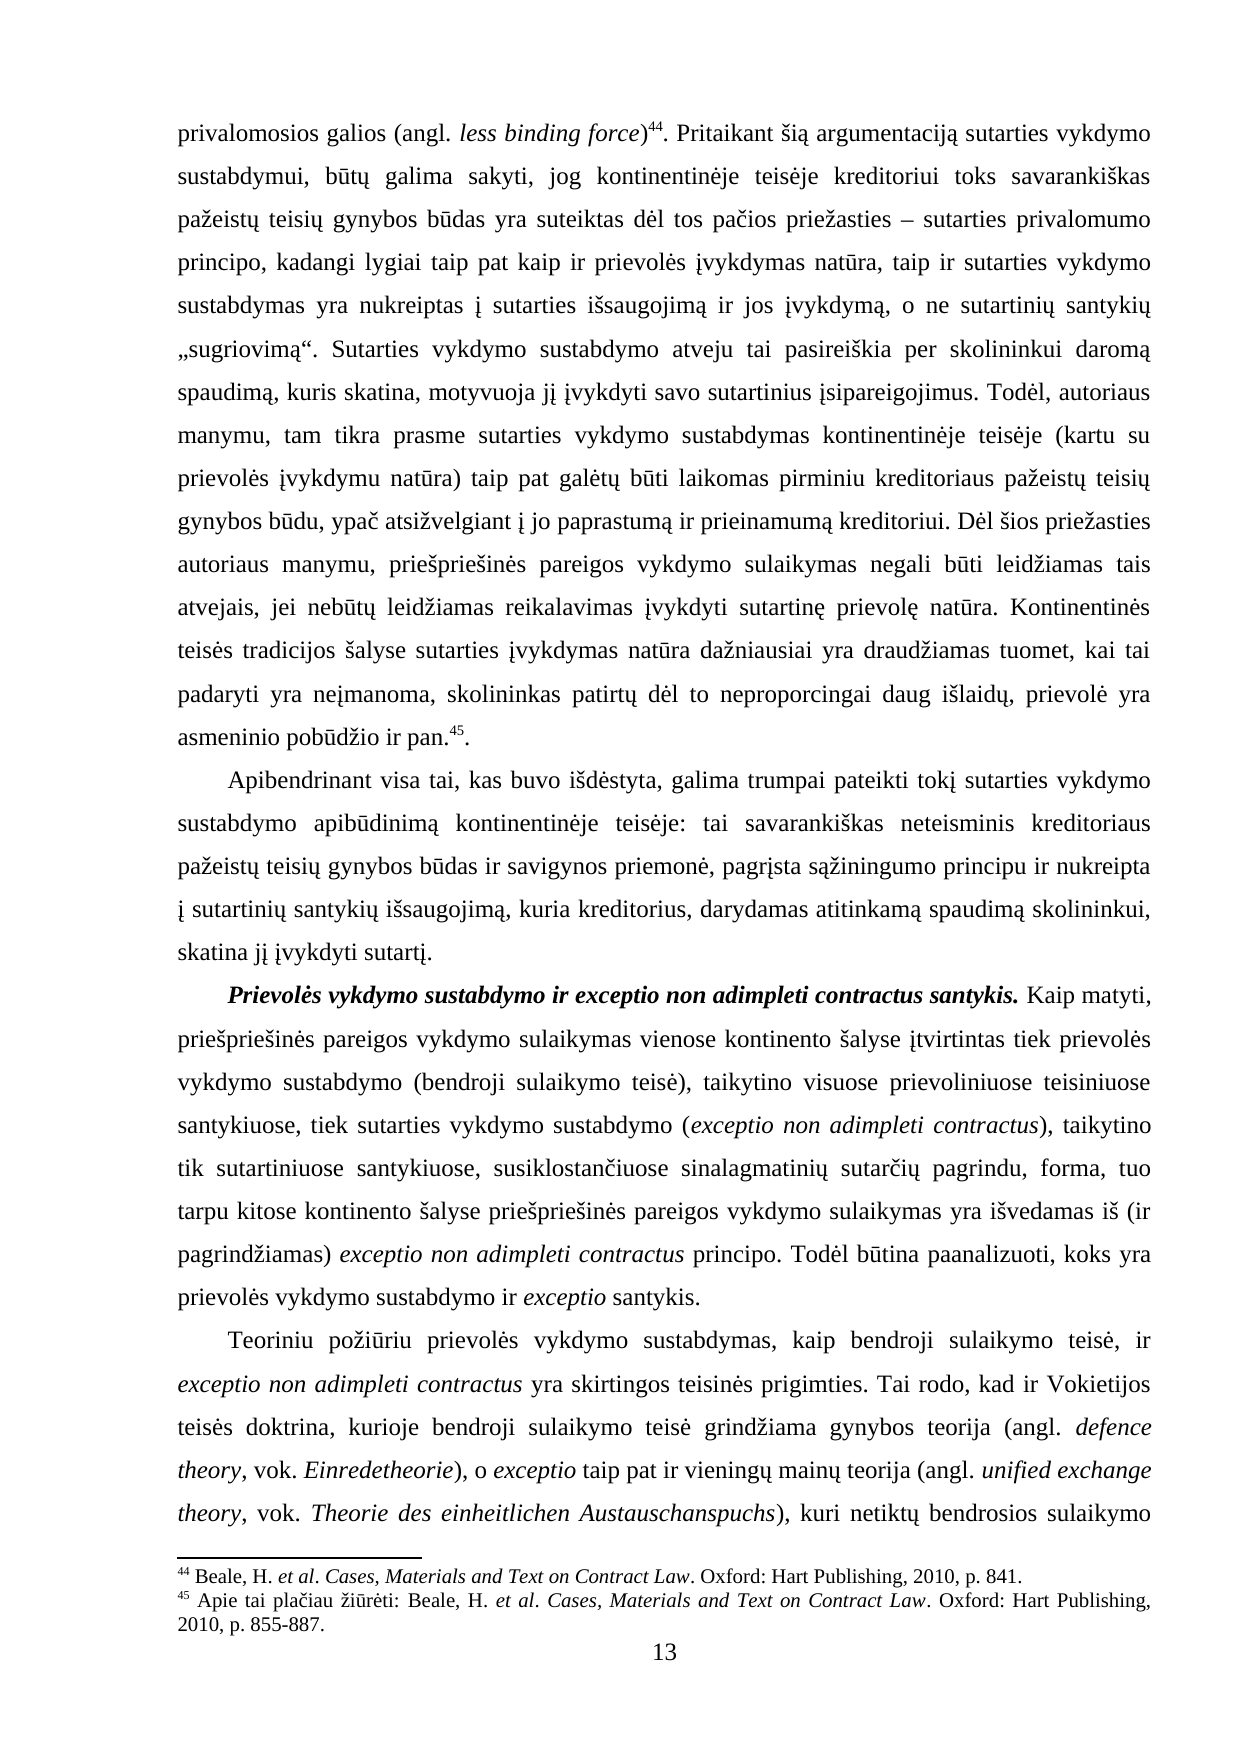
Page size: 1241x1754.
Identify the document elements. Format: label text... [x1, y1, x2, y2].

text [177, 118, 1152, 751]
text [177, 1326, 1152, 1527]
text Apibendrinant visa tai, kas buvo išdėstyta, galima trumpai pateikti tokį sutarties vykdymo sustabdymo apibūdinimą kontinentinėje teisėje: tai savarankiškas neteisminis kreditoriaus pažeistų teisių gynybos būdas ir savigynos priemonė, pagrįsta sąžiningumo principu ir nukreipta į sutartinių santykių išsaugojimą, kuria kreditorius, darydamas atitinkamą spaudimą skolininkui, skatina jį įvykdyti sutartį. [177, 765, 1152, 966]
text Prievolės vykdymo sustabdymo ir exceptio non adimpleti contractus santykis. Kaip matyti, priešpriešinės pareigos vykdymo sulaikymas vienose kontinento šalyse įtvirtintas tiek prievolės vykdymo sustabdymo (bendroji sulaikymo teisė), taikytino visuose prievoliniuose teisiniuose santykiuose, tiek sutarties vykdymo sustabdymo (exceptio non adimpleti contractus), taikytino tik sutartiniuose santykiuose, susiklostančiuose sinalagmatinių sutarčių pagrindu, forma, tuo tarpu kitose kontinento šalyse priešpriešinės pareigos vykdymo sulaikymas yra išvedamas iš (ir pagrindžiamas) exceptio non adimpleti contractus principo. Todėl būtina paanalizuoti, koks yra prievolės vykdymo sustabdymo ir exceptio santykis. [177, 981, 1152, 1311]
